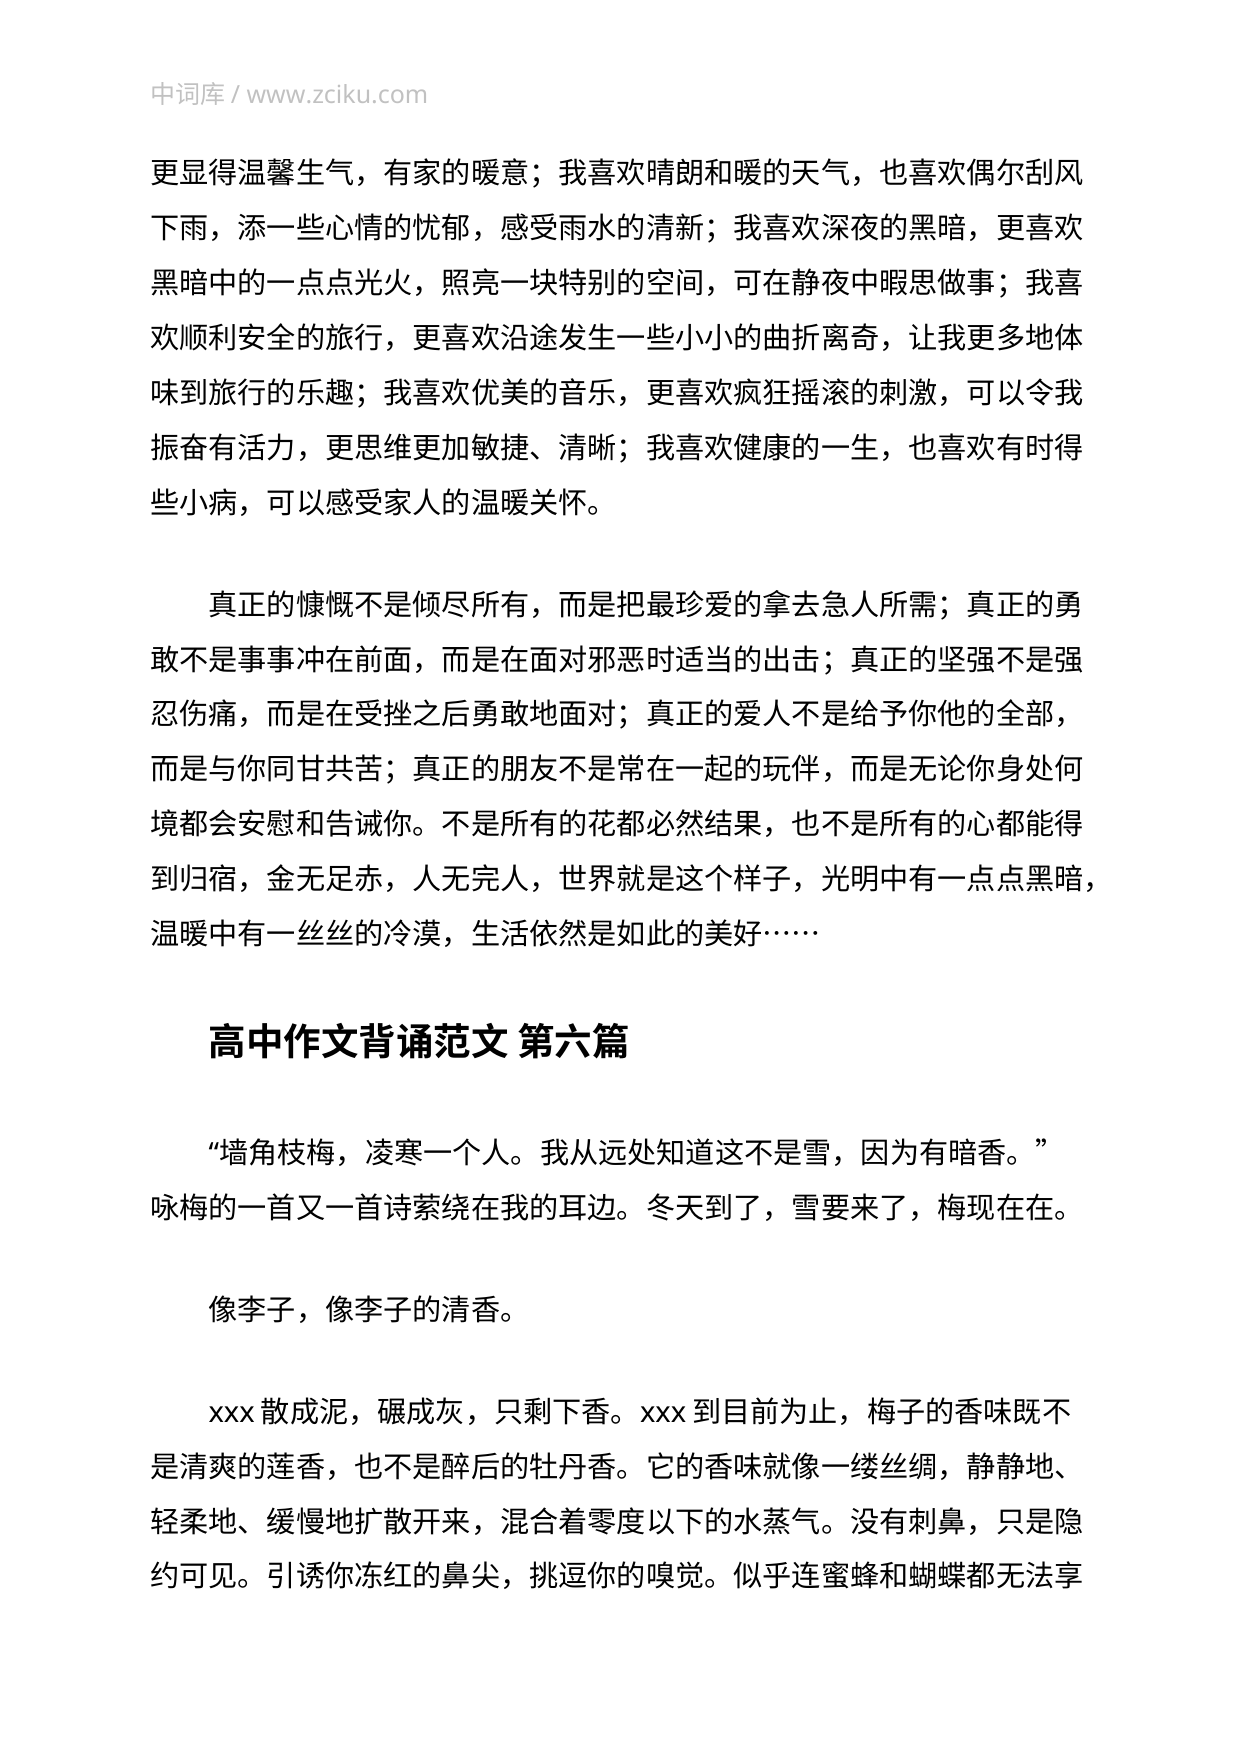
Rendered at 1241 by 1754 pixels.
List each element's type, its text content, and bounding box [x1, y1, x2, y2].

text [150, 1388, 1090, 1595]
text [150, 150, 1090, 522]
text 真正的慷慨不是倾尽所有，而是把最珍爱的拿去急人所需；真正的勇敢不是事事冲在前面，而是在面对邪恶时适当的出击；真正的坚强不是强忍伤痛，而是在受挫之后勇敢地面对；真正的爱人不是给予你他的全部，而是与你同甘共苦；真正的朋友不是常在一起的玩伴，而是无论你身处何境都会安慰和告诫你。不是所有的花都必然结果，也不是所有的心都能得到归宿，金无足赤，人无完人，世界就是这个样子，光明中有一点点黑暗，温暖中有一丝丝的冷漠，生活依然是如此的美好…… [150, 581, 1090, 953]
text 高中作文背诵范文 第六篇 [150, 1012, 1090, 1067]
text “墙角枝梅，凌寒一个人。我从远处知道这不是雪，因为有暗香。”咏梅的一首又一首诗萦绕在我的耳边。冬天到了，雪要来了，梅现在在。 [150, 1130, 1090, 1227]
text 像李子，像李子的清香。 [150, 1286, 1090, 1329]
